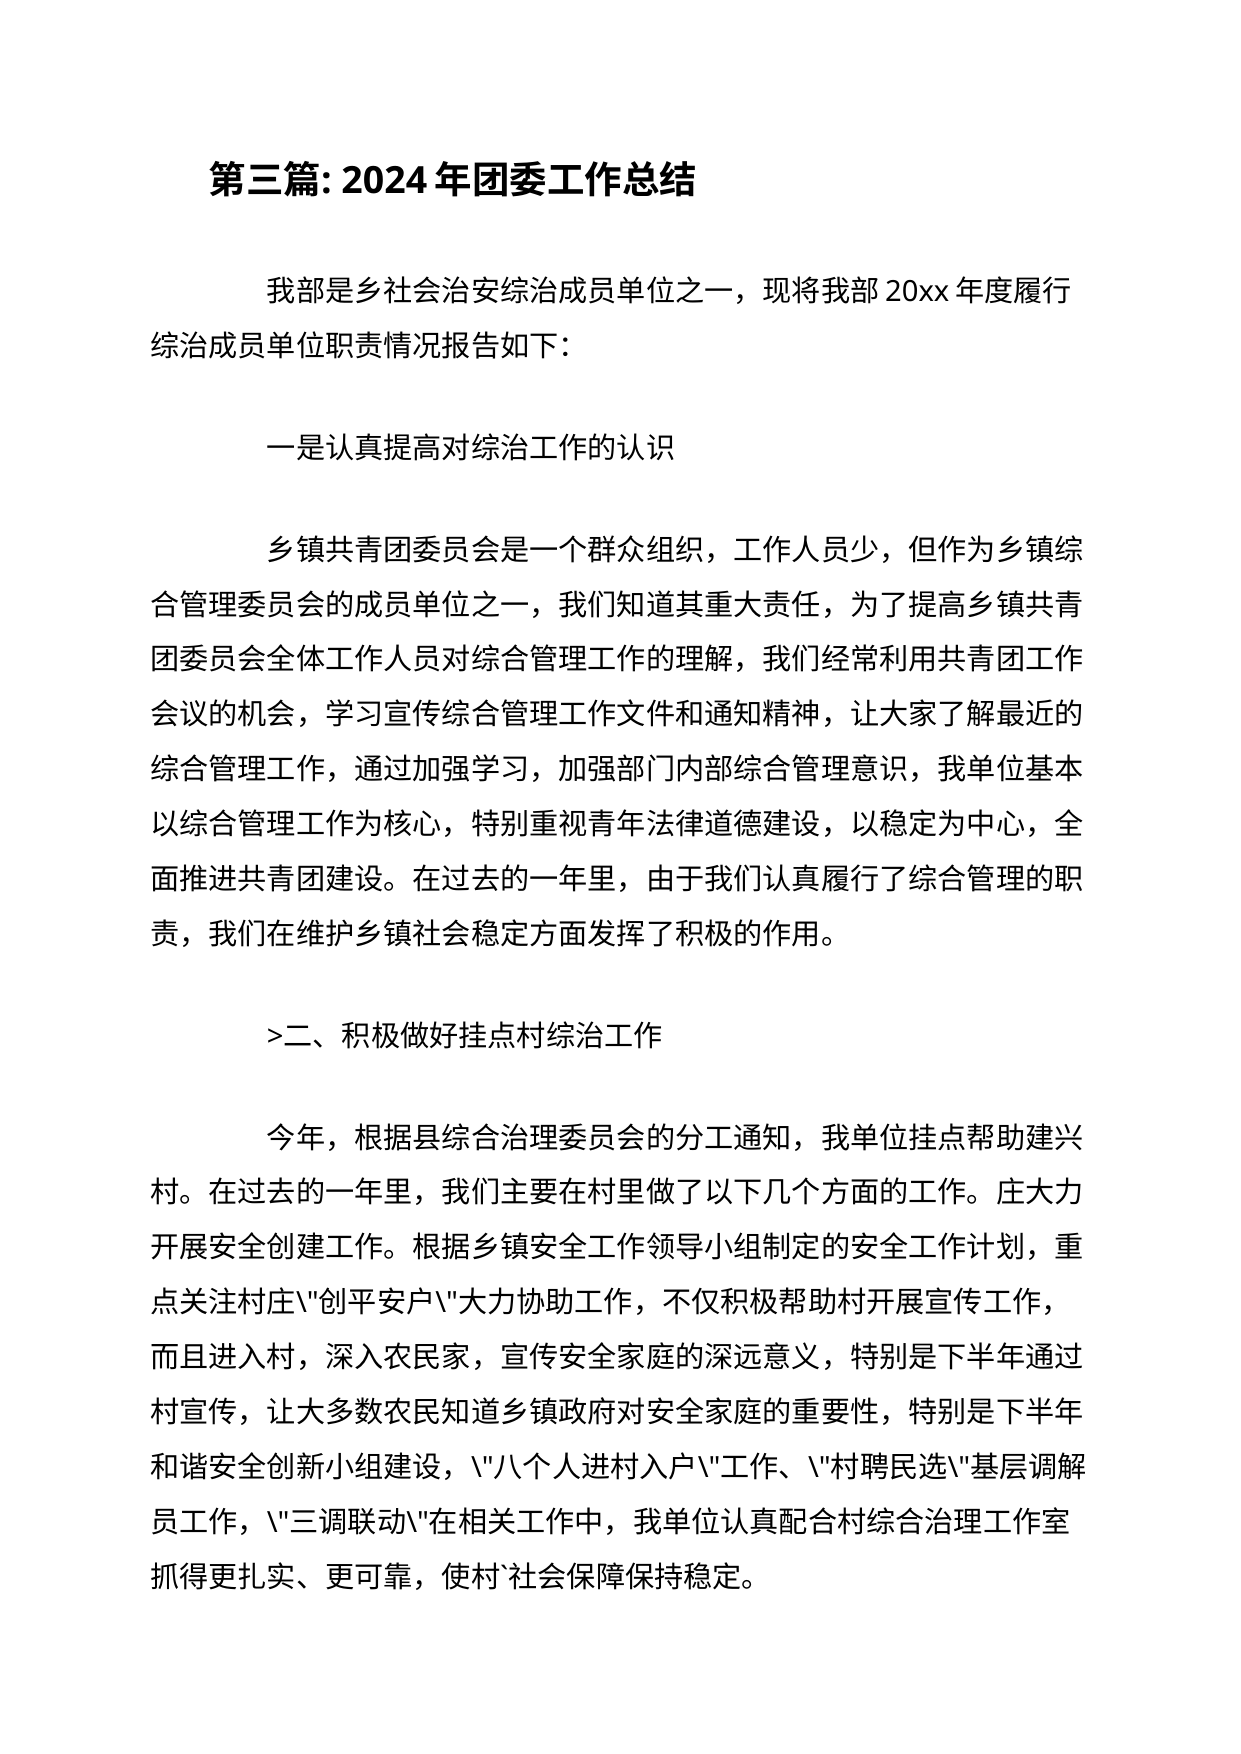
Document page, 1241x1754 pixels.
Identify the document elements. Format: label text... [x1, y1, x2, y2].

text 我部是乡社会治安综治成员单位之一，现将我部20xx年度履行综治成员单位职责情况报告如下： [150, 268, 1090, 365]
text 第三篇: 2024年团委工作总结 [150, 150, 1090, 204]
text 今年，根据县综合治理委员会的分工通知，我单位挂点帮助建兴村。在过去的一年里，我们主要在村里做了以下几个方面的工作。庄大力开展安全创建工作。根据乡镇安全工作领导小组制定的安全工作计划，重点关注村庄\"创平安户\"大力协助工作，不仅积极帮助村开展宣传工作，而且进入村，深入农民家，宣传安全家庭的深远意义，特别是下半年通过村宣传，让大多数农民知道乡镇政府对安全家庭的重要性，特别是下半年和谐安全创新小组建设，\"八个人进村入户\"工作、\"村聘民选\"基层调解员工作，\"三调联动\"在相关工作中，我单位认真配合村综合治理工作室抓得更扎实、更可靠，使村`社会保障保持稳定。 [150, 1114, 1090, 1596]
text >二、积极做好挂点村综治工作 [150, 1012, 1090, 1054]
text 乡镇共青团委员会是一个群众组织，工作人员少，但作为乡镇综合管理委员会的成员单位之一，我们知道其重大责任，为了提高乡镇共青团委员会全体工作人员对综合管理工作的理解，我们经常利用共青团工作会议的机会，学习宣传综合管理工作文件和通知精神，让大家了解最近的综合管理工作，通过加强学习，加强部门内部综合管理意识，我单位基本以综合管理工作为核心，特别重视青年法律道德建设，以稳定为中心，全面推进共青团建设。在过去的一年里，由于我们认真履行了综合管理的职责，我们在维护乡镇社会稳定方面发挥了积极的作用。 [150, 526, 1090, 953]
text 一是认真提高对综治工作的认识 [150, 424, 1090, 467]
